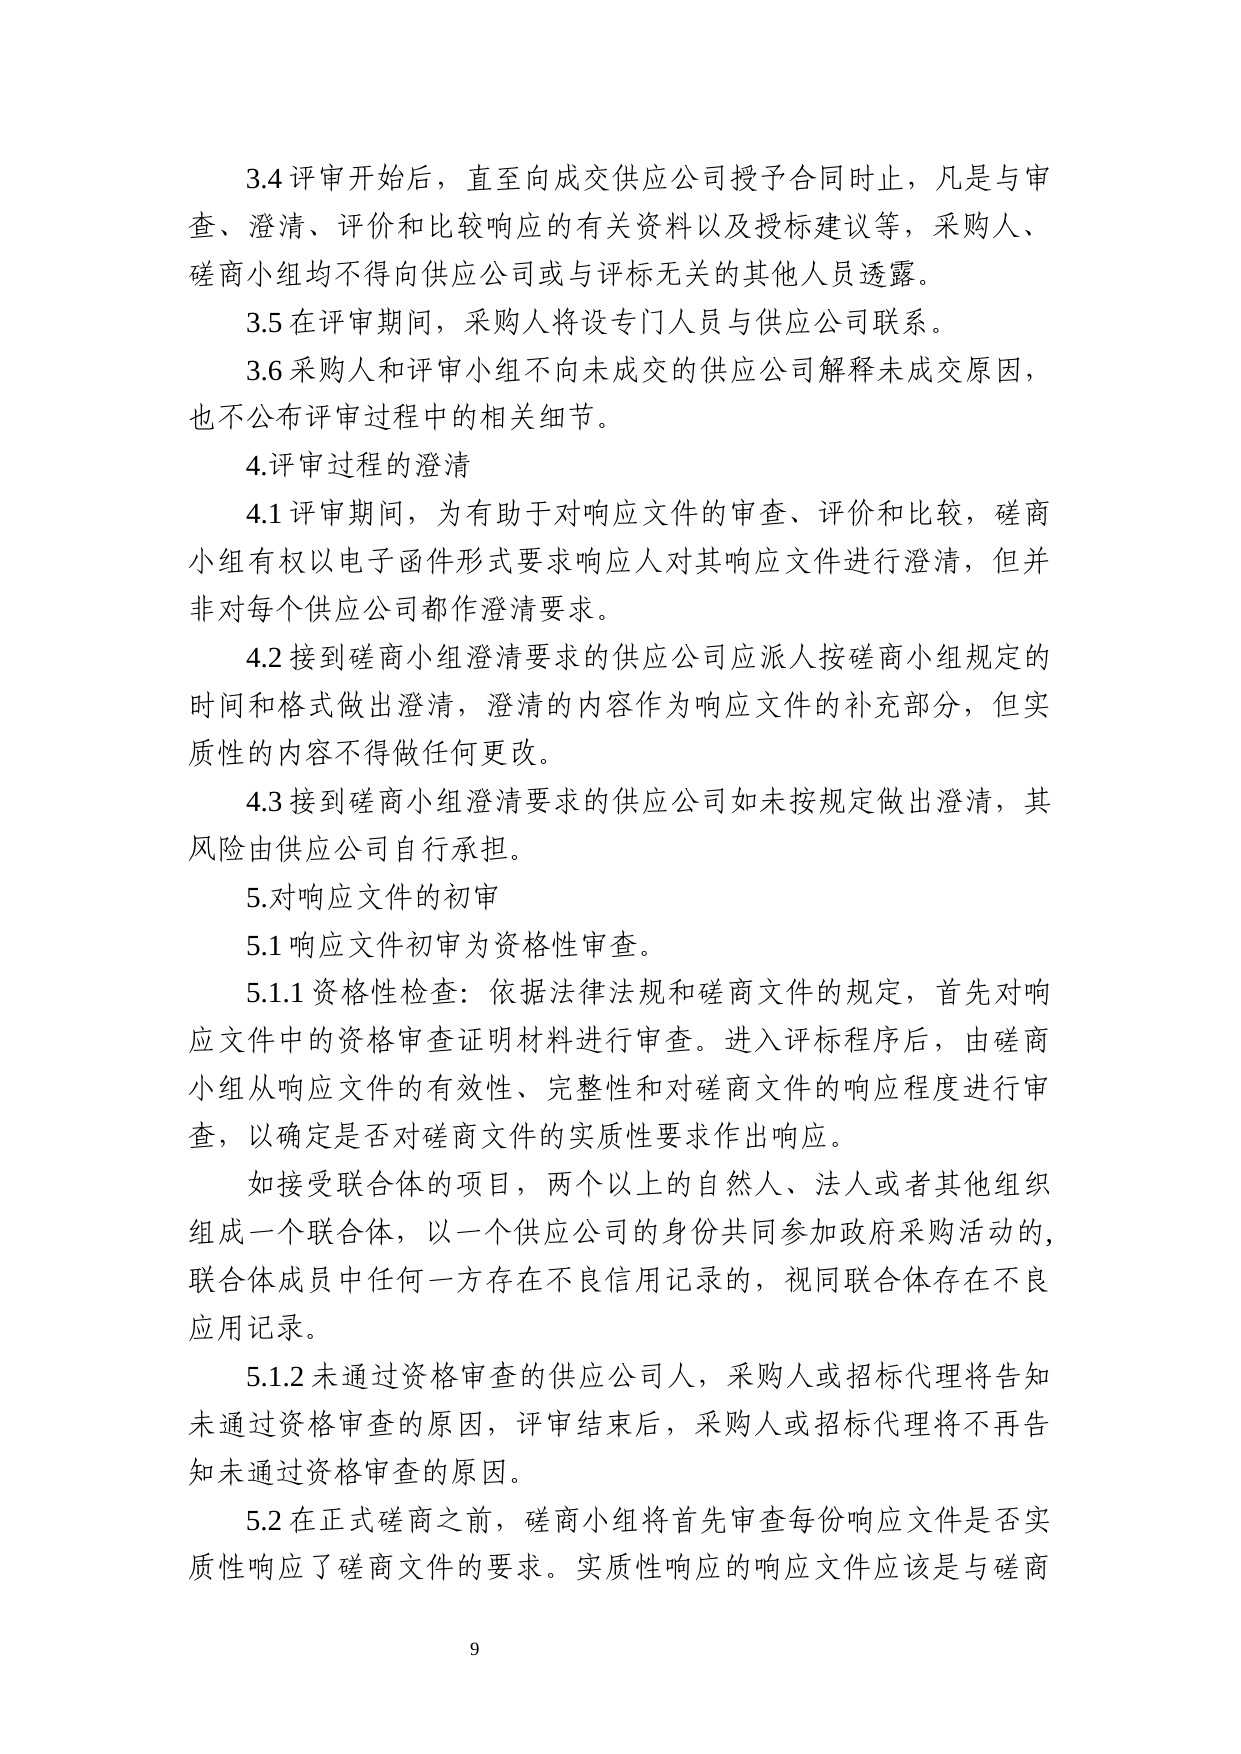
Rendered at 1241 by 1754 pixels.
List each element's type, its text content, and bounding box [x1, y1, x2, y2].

text 5.对响应文件的初审 [187, 869, 1053, 917]
text 4.评审过程的澄清 [187, 437, 1053, 485]
text 3.4评审开始后，直至向成交供应公司授予合同时止，凡是与审查、澄清、评价和比较响应的有关资料以及授标建议等，采购人、磋商小组均不得向供应公司或与评标无关的其他人员透露。 [187, 150, 1053, 294]
text 4.3接到磋商小组澄清要求的供应公司如未按规定做出澄清，其风险由供应公司自行承担。 [187, 773, 1053, 869]
text 5.1.1资格性检查：依据法律法规和磋商文件的规定，首先对响应文件中的资格审查证明材料进行审查。进入评标程序后，由磋商小组从响应文件的有效性、完整性和对磋商文件的响应程度进行审查，以确定是否对磋商文件的实质性要求作出响应。 [187, 964, 1053, 1156]
text 4.2接到磋商小组澄清要求的供应公司应派人按磋商小组规定的时间和格式做出澄清，澄清的内容作为响应文件的补充部分，但实质性的内容不得做任何更改。 [187, 629, 1053, 773]
text 如接受联合体的项目，两个以上的自然人、法人或者其他组织组成一个联合体，以一个供应公司的身份共同参加政府采购活动的,联合体成员中任何一方存在不良信用记录的，视同联合体存在不良应用记录。 [187, 1156, 1053, 1348]
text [187, 1492, 1053, 1587]
text 5.1响应文件初审为资格性审查。 [187, 917, 1053, 964]
text 3.5在评审期间，采购人将设专门人员与供应公司联系。 [187, 294, 1053, 342]
text 5.1.2未通过资格审查的供应公司人，采购人或招标代理将告知未通过资格审查的原因，评审结束后，采购人或招标代理将不再告知未通过资格审查的原因。 [187, 1348, 1053, 1492]
text 4.1评审期间，为有助于对响应文件的审查、评价和比较，磋商小组有权以电子函件形式要求响应人对其响应文件进行澄清，但并非对每个供应公司都作澄清要求。 [187, 485, 1053, 629]
text 3.6采购人和评审小组不向未成交的供应公司解释未成交原因，也不公布评审过程中的相关细节。 [187, 342, 1053, 437]
